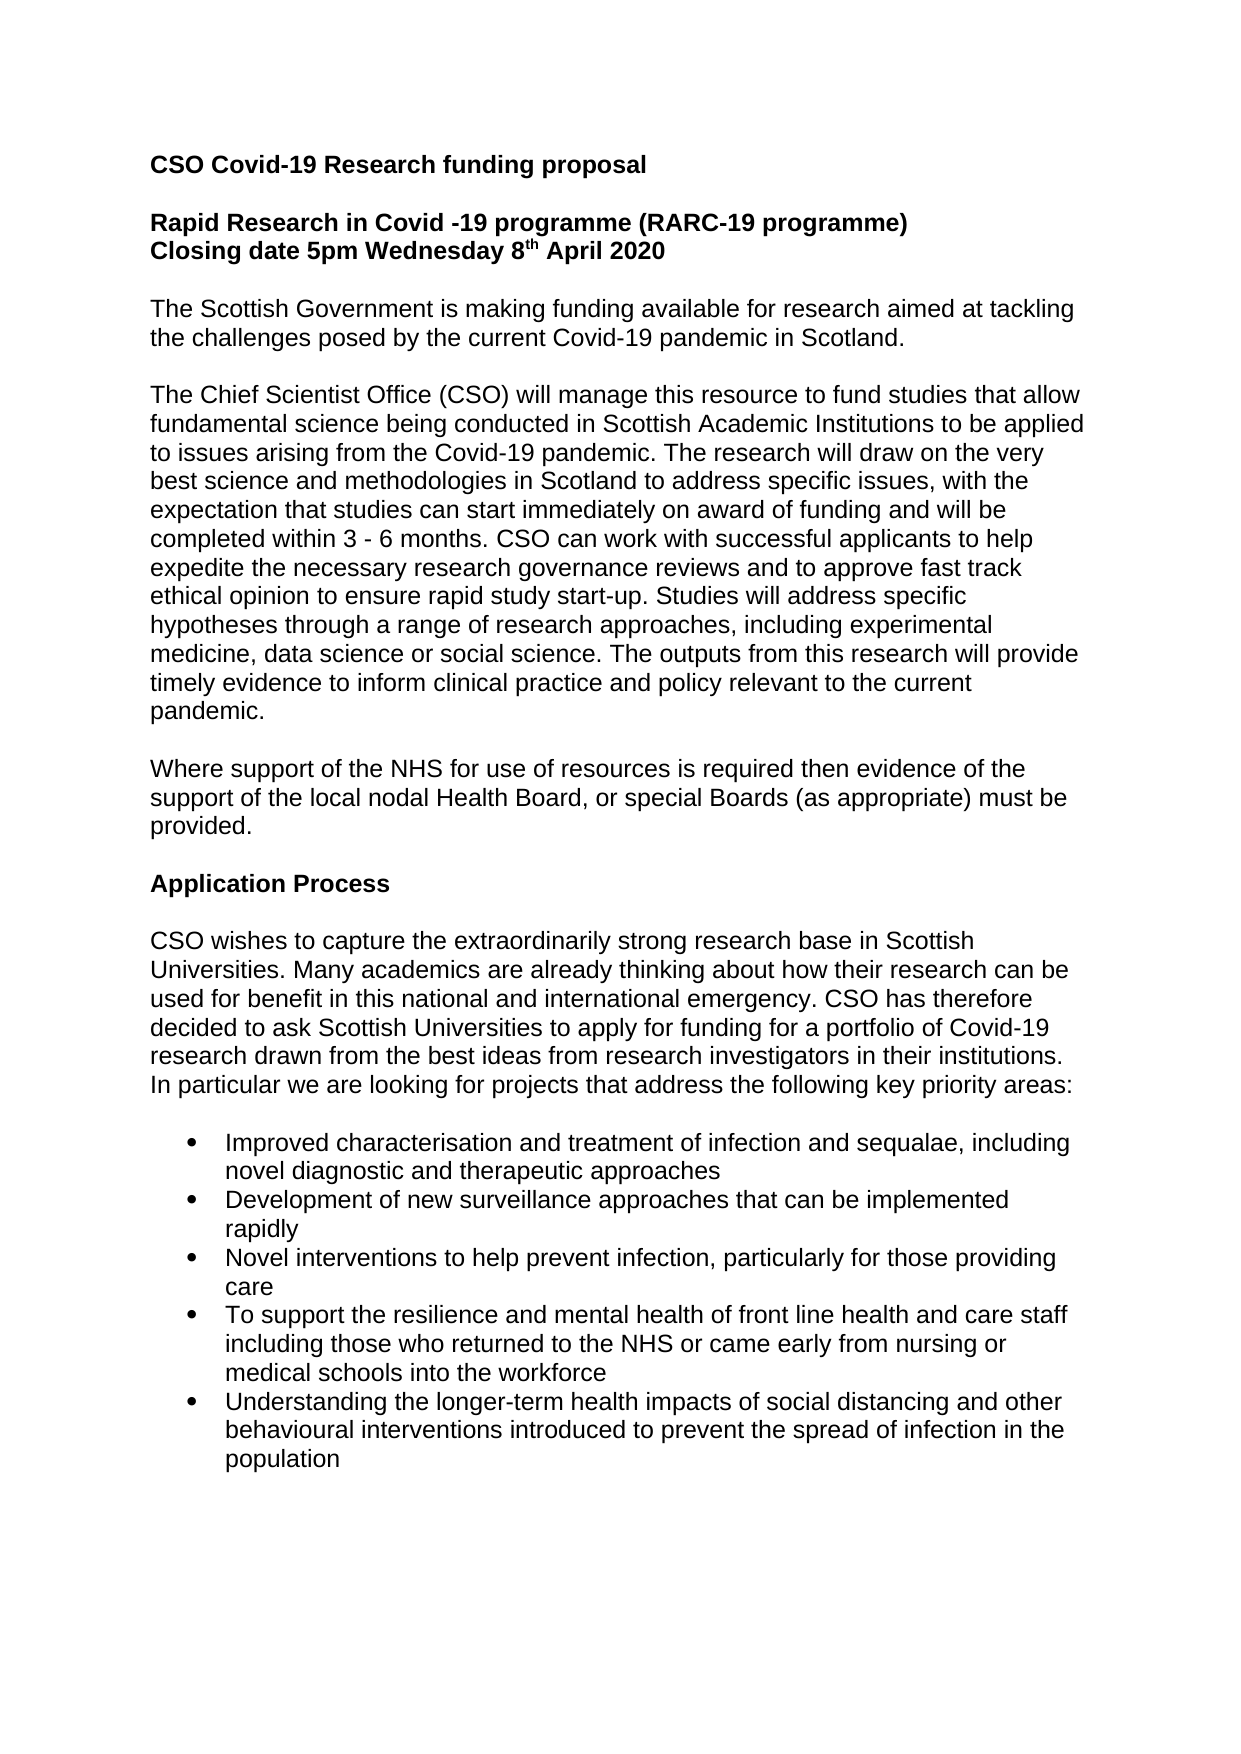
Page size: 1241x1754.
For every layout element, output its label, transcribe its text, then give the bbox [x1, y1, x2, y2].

list Improved characterisation and treatment of infection and sequalae, including novel diagnostic and therapeutic approaches [187, 1127, 1090, 1185]
list Development of new surveillance approaches that can be implemented rapidly [187, 1185, 1090, 1243]
text The Scottish Government is making funding available for research aimed at tackling the challenges posed by the current Covid-19 pandemic in Scotland. [150, 294, 1090, 351]
text Where support of the NHS for use of resources is required then evidence of the support of the local nodal Health Board, or special Boards (as appropriate) must be provided. [150, 754, 1090, 840]
text The Chief Scientist Office (CSO) will manage this resource to fund studies that allow fundamental science being conducted in Scottish Academic Institutions to be applied to issues arising from the Covid-19 pandemic. The research will draw on the very best science and methodologies in Scotland to address specific issues, with the expectation that studies can start immediately on award of funding and will be completed within 3 - 6 months. CSO can work with successful applicants to help expedite the necessary research governance reviews and to approve fast track ethical opinion to ensure rapid study start-up. Studies will address specific hypotheses through a range of research approaches, including experimental medicine, data science or social science. The outputs from this research will provide timely evidence to inform clinical practice and policy relevant to the current pandemic. [150, 380, 1090, 725]
list Novel interventions to help prevent infection, particularly for those providing care [187, 1243, 1090, 1300]
list Understanding the longer-term health impacts of social distancing and other behavioural interventions introduced to prevent the spread of infection in the population [187, 1387, 1090, 1473]
list To support the resilience and mental health of front line health and care staff including those who returned to the NHS or came early from nursing or medical schools into the workforce [187, 1300, 1090, 1387]
text CSO wishes to capture the extraordinarily strong research base in Scottish Universities. Many academics are already thinking about how their research can be used for benefit in this national and international emergency. CSO has therefore decided to ask Scottish Universities to apply for funding for a portfolio of Covid-19 research drawn from the best ideas from research investigators in their institutions. In particular we are looking for projects that address the following key priority areas: [150, 926, 1090, 1099]
text Rapid Research in Covid -19 programme (RARC-19 programme) [150, 207, 1090, 236]
text CSO Covid-19 Research funding proposal [150, 150, 1090, 179]
text Application Process [150, 869, 1090, 897]
text Closing date 5pm Wednesday 8th April 2020 [150, 236, 1090, 265]
